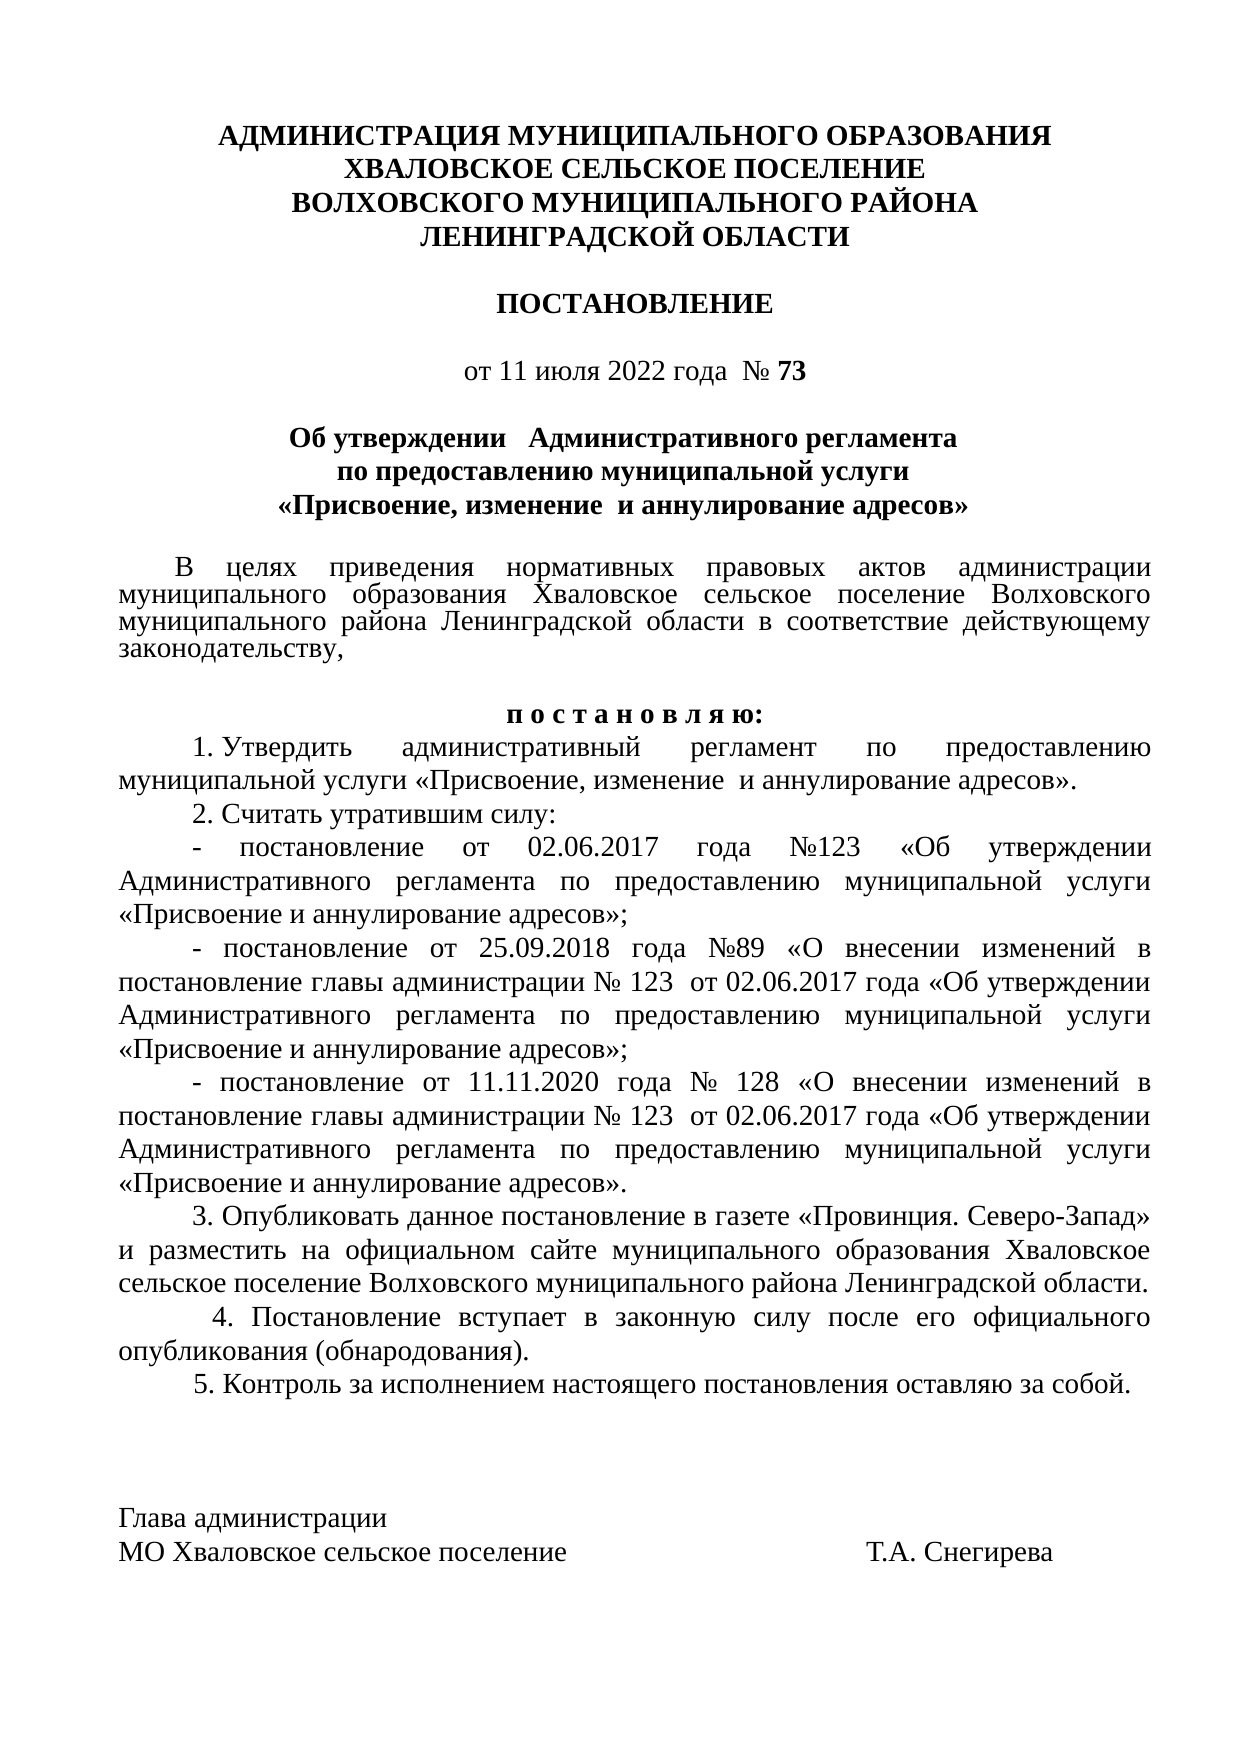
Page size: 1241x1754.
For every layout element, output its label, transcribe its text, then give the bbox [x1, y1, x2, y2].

text 5. Контроль за исполнением настоящего постановления оставляю за собой. [118, 1366, 1152, 1400]
text ПОСТАНОВЛЕНИЕ [118, 286, 1152, 319]
text - постановление от 25.09.2018 года №89 «О внесении изменений в постановление главы администрации № 123 от 02.06.2017 года «Об утверждении Административного регламента по предоставлению муниципальной услуги «Присвоение и аннулирование адресов»; [118, 930, 1152, 1064]
subtitle ЛЕНИНГРАДСКОЙ ОБЛАСТИ [118, 219, 1152, 252]
text по предоставлению муниципальной услуги [59, 453, 1152, 487]
text - постановление от 02.06.2017 года №123 «Об утверждении Административного регламента по предоставлению муниципальной услуги «Присвоение и аннулирование адресов»; [118, 829, 1152, 930]
subtitle АДМИНИСТРАЦИЯ МУНИЦИПАЛЬНОГО ОБРАЗОВАНИЯ [118, 118, 1152, 152]
text Об утверждении Административного регламента [59, 420, 1152, 453]
text 2. Считать утратившим силу: [118, 796, 1152, 829]
text п о с т а н о в л я ю: [118, 700, 1152, 729]
text 4. Постановление вступает в законную силу после его официального опубликования (обнародования). [118, 1299, 1152, 1366]
text 3. Опубликовать данное постановление в газете «Провинция. Северо-Запад» и разместить на официальном сайте муниципального образования Хваловское сельское поселение Волховского муниципального района Ленинградской области. [118, 1198, 1152, 1299]
text - постановление от 11.11.2020 года № 128 «О внесении изменений в постановление главы администрации № 123 от 02.06.2017 года «Об утверждении Административного регламента по предоставлению муниципальной услуги «Присвоение и аннулирование адресов». [118, 1064, 1152, 1198]
text МО Хваловское сельское поселение Т.А. Снегирева [118, 1534, 1152, 1567]
text 1. Утвердить административный регламент по предоставлению муниципальной услуги «Присвоение, изменение и аннулирование адресов». [118, 729, 1152, 796]
text ХВАЛОВСКОЕ СЕЛЬСКОЕ ПОСЕЛЕНИЕ [118, 152, 1152, 185]
text «Присвоение, изменение и аннулирование адресов» [59, 487, 1152, 521]
text В целях приведения нормативных правовых актов администрации муниципального образования Хваловское сельское поселение Волховского муниципального района Ленинградской области в соответствие действующему законодательству, [118, 554, 1152, 663]
text от 11 июля 2022 года № 73 [118, 353, 1152, 386]
text Глава администрации [118, 1500, 1152, 1534]
text ВОЛХОВСКОГО МУНИЦИПАЛЬНОГО РАЙОНА [118, 185, 1152, 219]
